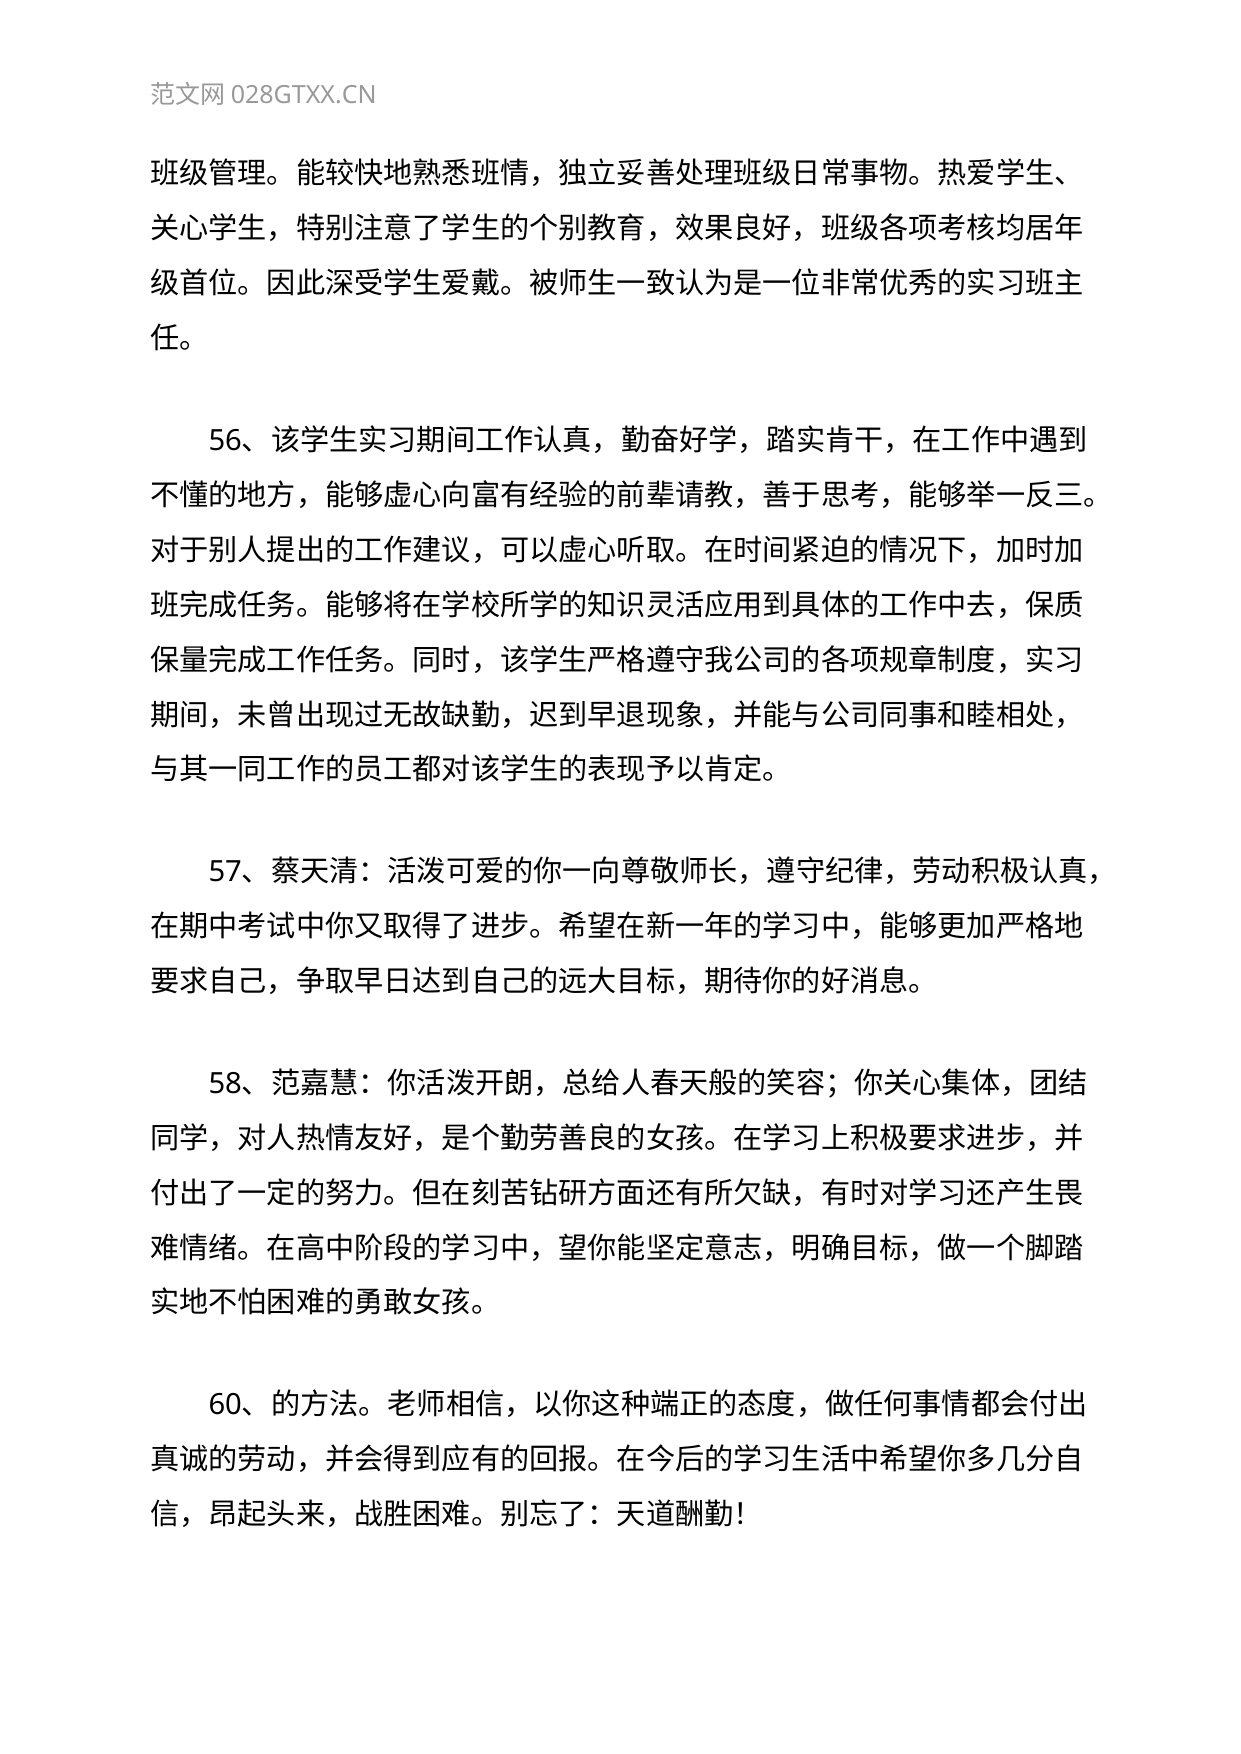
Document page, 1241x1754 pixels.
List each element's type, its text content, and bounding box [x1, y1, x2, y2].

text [150, 150, 1090, 357]
text 56、该学生实习期间工作认真，勤奋好学，踏实肯干，在工作中遇到不懂的地方，能够虚心向富有经验的前辈请教，善于思考，能够举一反三。对于别人提出的工作建议，可以虚心听取。在时间紧迫的情况下，加时加班完成任务。能够将在学校所学的知识灵活应用到具体的工作中去，保质保量完成工作任务。同时，该学生严格遵守我公司的各项规章制度，实习期间，未曾出现过无故缺勤，迟到早退现象，并能与公司同事和睦相处，与其一同工作的员工都对该学生的表现予以肯定。 [150, 416, 1090, 788]
text 58、范嘉慧：你活泼开朗，总给人春天般的笑容；你关心集体，团结同学，对人热情友好，是个勤劳善良的女孩。在学习上积极要求进步，并付出了一定的努力。但在刻苦钻研方面还有所欠缺，有时对学习还产生畏难情绪。在高中阶段的学习中，望你能坚定意志，明确目标，做一个脚踏实地不怕困难的勇敢女孩。 [150, 1059, 1090, 1321]
text 57、蔡天清：活泼可爱的你一向尊敬师长，遵守纪律，劳动积极认真，在期中考试中你又取得了进步。希望在新一年的学习中，能够更加严格地要求自己，争取早日达到自己的远大目标，期待你的好消息。 [150, 848, 1090, 1000]
text 60、的方法。老师相信，以你这种端正的态度，做任何事情都会付出真诚的劳动，并会得到应有的回报。在今后的学习生活中希望你多几分自信，昂起头来，战胜困难。别忘了：天道酬勤！ [150, 1381, 1090, 1533]
